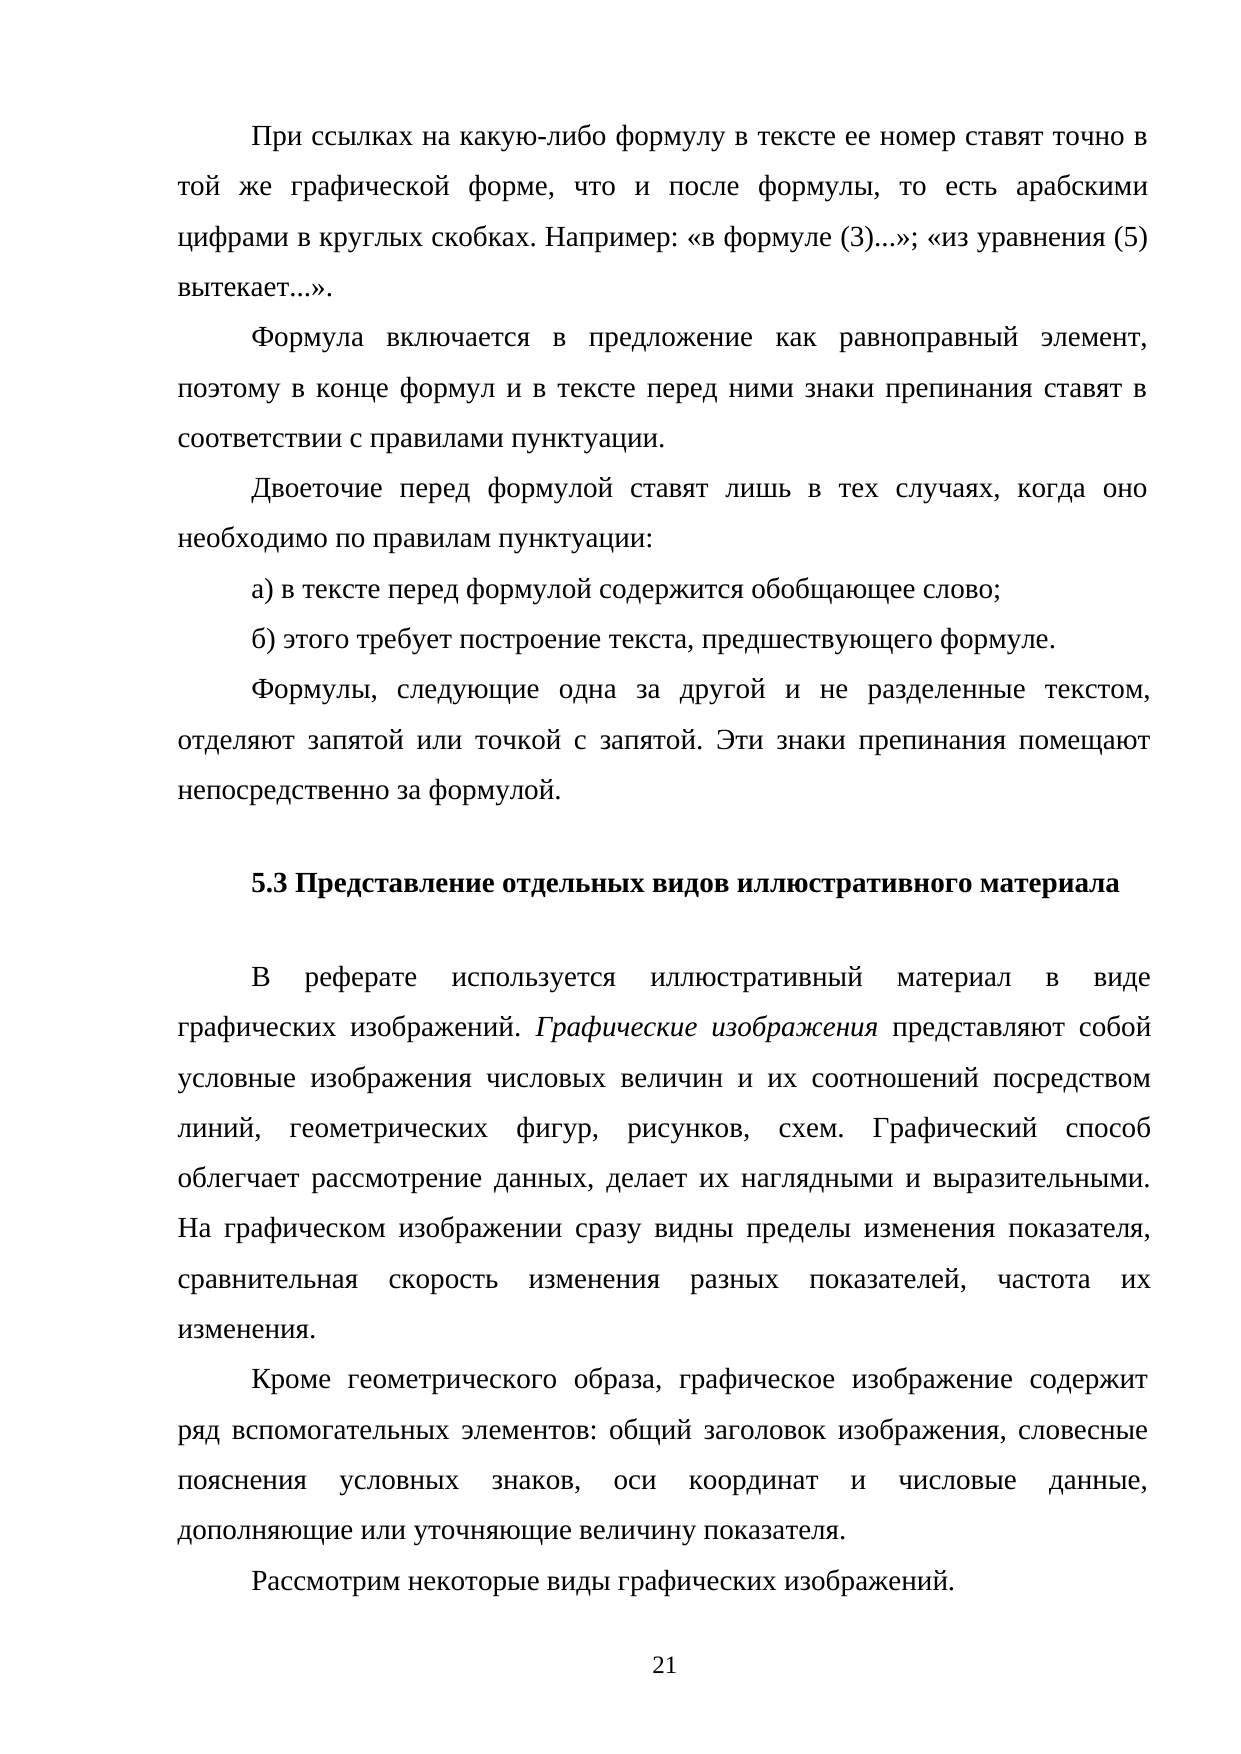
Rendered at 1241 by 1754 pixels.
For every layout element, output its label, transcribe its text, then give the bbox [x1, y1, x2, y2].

text а) в тексте перед формулой содержится обобщающее слово; [177, 571, 1149, 604]
text В реферате используется иллюстративный материал в виде графических изображений. Графические изображения представляют собой условные изображения числовых величин и их соотношений посредством линий, геометрических фигур, рисунков, схем. Графический способ облегчает рассмотрение данных, делает их наглядными и выразительными. На графическом изображении сразу видны пределы изменения показателя, сравнительная скорость изменения разных показателей, частота их изменения. [177, 959, 1152, 1345]
text Формулы, следующие одна за другой и не разделенные текстом, отделяют запятой или точкой с запятой. Эти знаки препинания помещают непосредственно за формулой. [177, 672, 1152, 806]
text Формула включается в предложение как равноправный элемент, поэтому в конце формул и в тексте перед ними знаки препинания ставят в соответствии с правилами пунктуации. [177, 319, 1149, 453]
text При ссылках на какую-либо формулу в тексте ее номер ставят точно в той же графической форме, что и после формулы, то есть арабскими цифрами в круглых скобках. Например: «в формуле (3)...»; «из уравнения (5) вытекает...». [177, 118, 1149, 303]
text б) этого требует построение текста, предшествующего формуле. [177, 621, 1149, 655]
text Рассмотрим некоторые виды графических изображений. [177, 1563, 1149, 1596]
subtitle 5.3 Представление отдельных видов иллюстративного материала [177, 866, 1152, 899]
text Кроме геометрического образа, графическое изображение содержит ряд вспомогательных элементов: общий заголовок изображения, словесные пояснения условных знаков, оси координат и числовые данные, дополняющие или уточняющие величину показателя. [177, 1362, 1149, 1546]
text Двоеточие перед формулой ставят лишь в тех случаях, когда оно необходимо по правилам пунктуации: [177, 470, 1149, 554]
